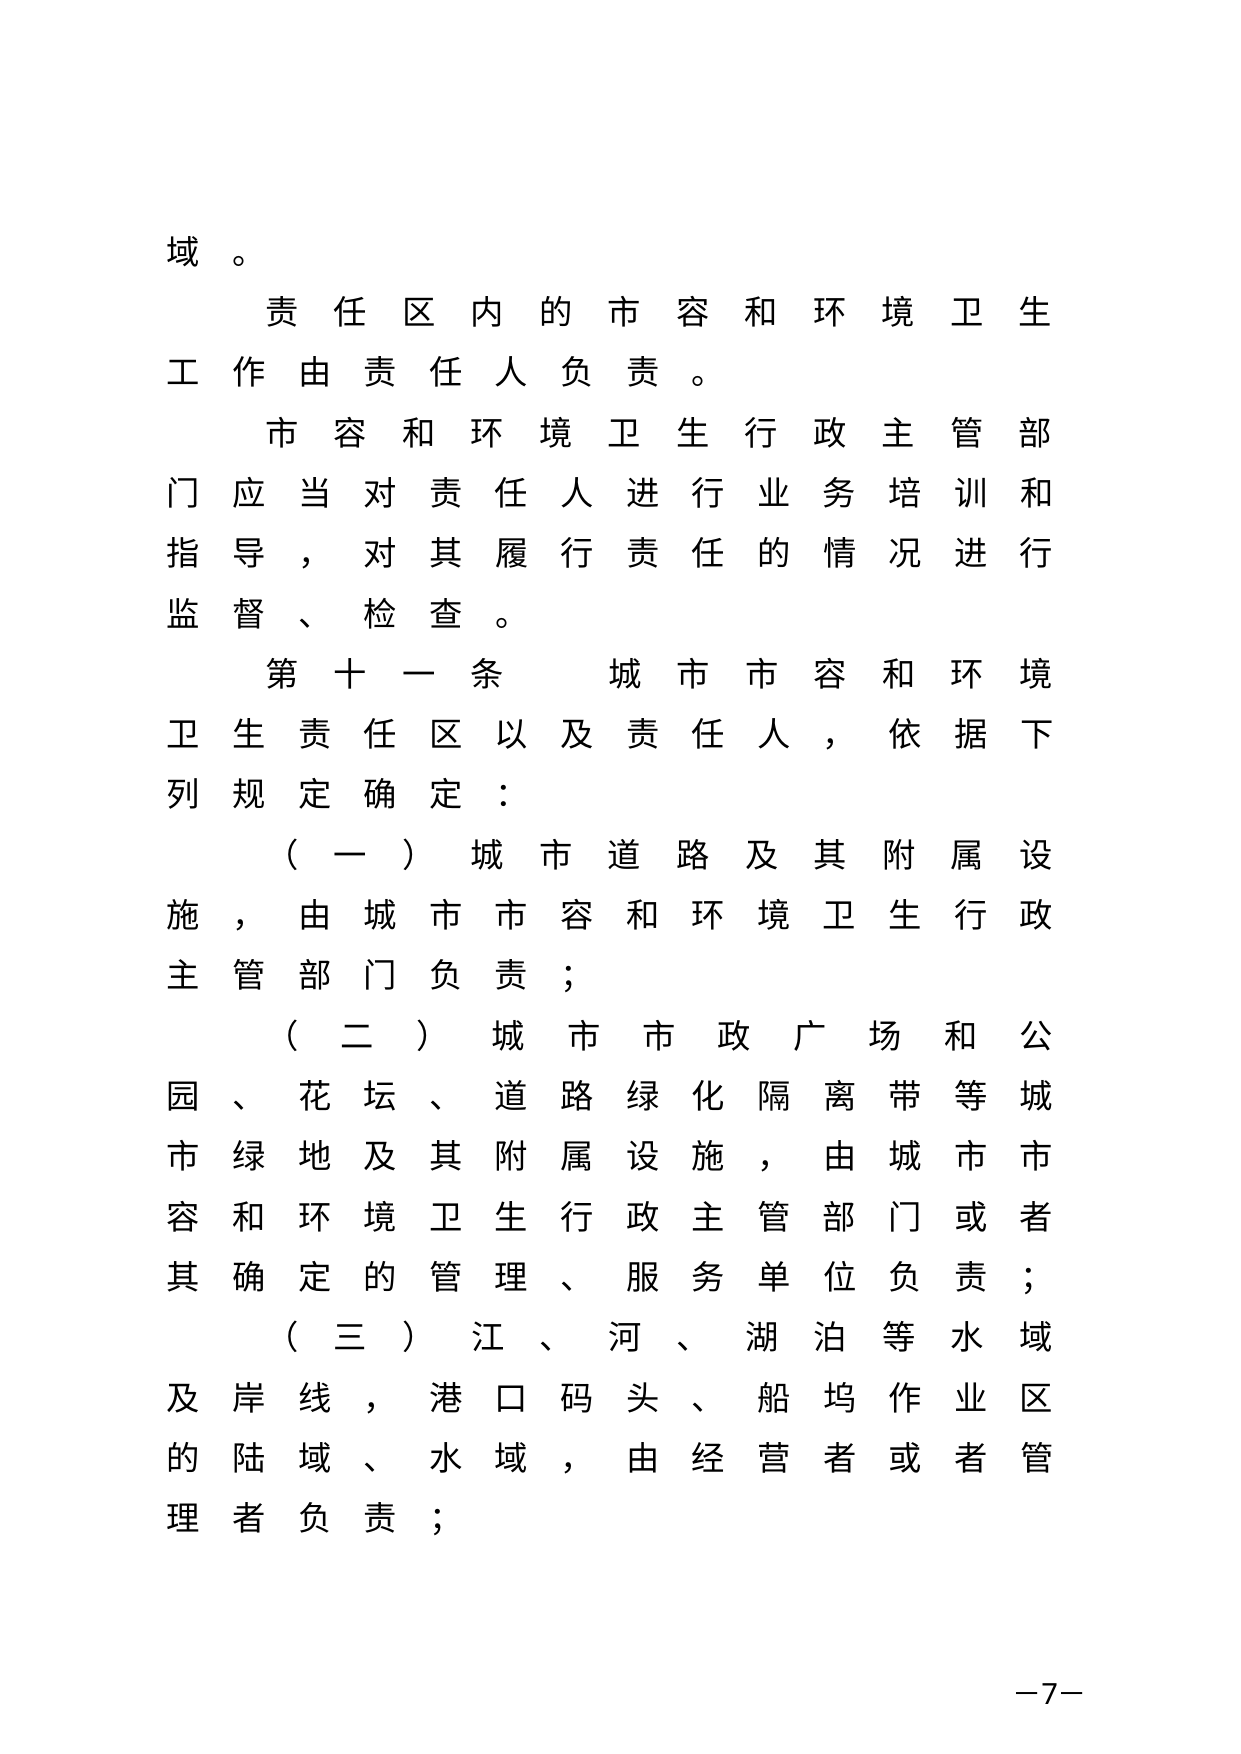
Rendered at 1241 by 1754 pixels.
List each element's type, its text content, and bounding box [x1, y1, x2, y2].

text （二）城市市政广场和公园、花坛、道路绿化隔离带等城市绿地及其附属设施，由城市市容和环境卫生行政主管部门或者其确定的管理、服务单位负责； [167, 1003, 1085, 1305]
text （三）江、河、湖泊等水域及岸线，港口码头、船坞作业区的陆域、水域，由经营者或者管理者负责； [167, 1305, 1085, 1546]
text 责任区内的市容和环境卫生工作由责任人负责。 [167, 280, 1085, 400]
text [167, 219, 1085, 280]
text 第十一条 城市市容和环境卫生责任区以及责任人，依据下列规定确定： [167, 642, 1085, 822]
text （一）城市道路及其附属设施，由城市市容和环境卫生行政主管部门负责； [167, 822, 1085, 1003]
text 市容和环境卫生行政主管部门应当对责任人进行业务培训和指导，对其履行责任的情况进行监督、检查。 [167, 400, 1085, 642]
